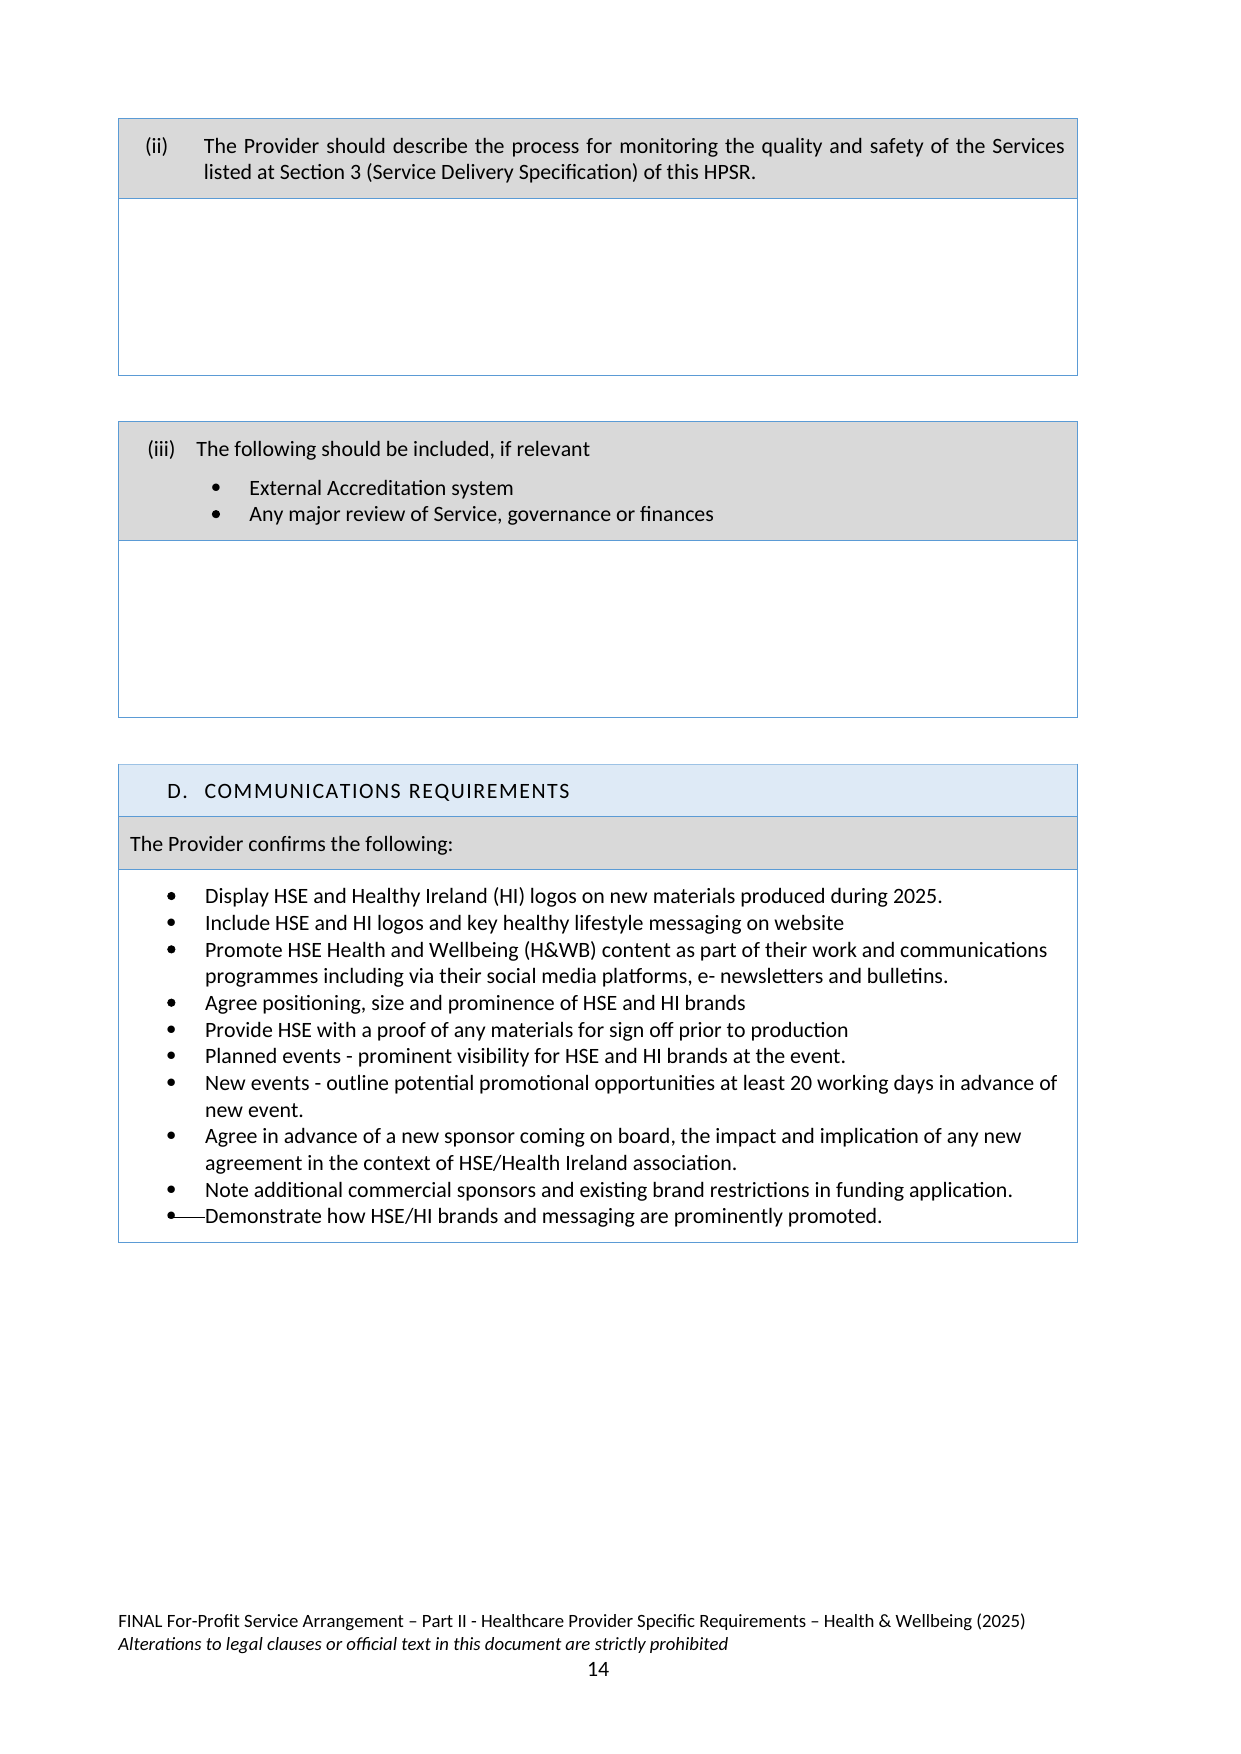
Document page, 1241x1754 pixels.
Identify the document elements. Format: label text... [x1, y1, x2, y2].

table_cell [119, 199, 1077, 375]
table_header The following should be included, if relevant External Accreditation system Any major review of Service, governance or finances [119, 422, 1077, 540]
table_cell The Provider confirms the following: [119, 817, 1077, 869]
table_header The Provider should describe the process for monitoring the quality and safety of the Services listed at Section 3 (Service Delivery Specification) of this HPSR. [119, 119, 1077, 198]
table_cell Display HSE and Healthy Ireland (HI) logos on new materials produced during 2025. Include HSE and HI logos and key healthy lifestyle messaging on website Promote HSE Health and Wellbeing (H&WB) content as part of their work and communications programmes including via their social media platforms, e- newsletters and bulletins. Agree positioning, size and prominence of HSE and HI brands Provide HSE with a proof of any materials for sign off prior to production Planned events - prominent visibility for HSE and HI brands at the event. New events - outline potential promotional opportunities at least 20 working days in advance of new event. Agree in advance of a new sponsor coming on board, the impact and implication of any new agreement in the context of HSE/Health Ireland association. Note additional commercial sponsors and existing brand restrictions in funding application. Demonstrate how HSE/HI brands and messaging are prominently promoted. [119, 870, 1077, 1242]
table_cell [119, 541, 1077, 717]
table_header Communications Requirements [119, 765, 1077, 816]
